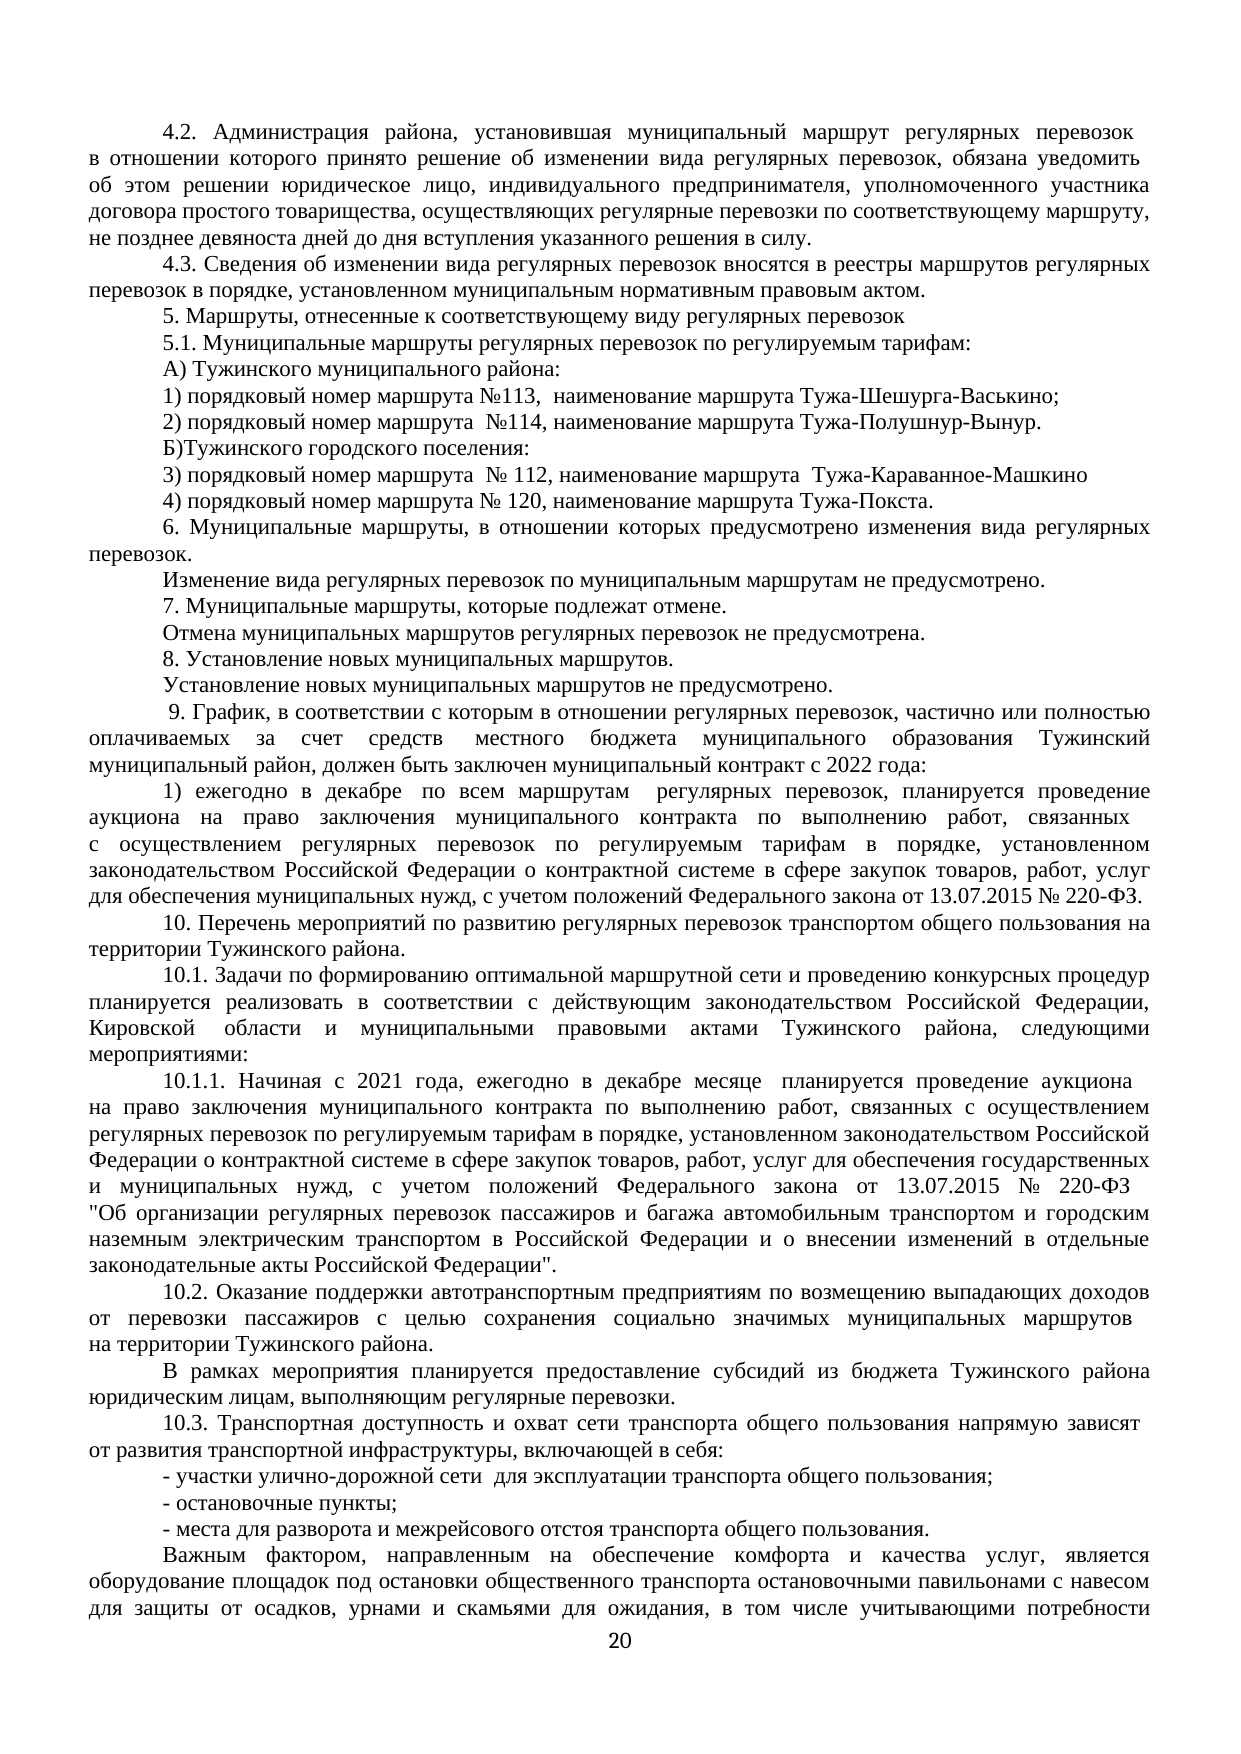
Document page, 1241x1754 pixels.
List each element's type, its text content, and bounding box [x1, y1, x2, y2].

text Отмена муниципальных маршрутов регулярных перевозок не предусмотрена. [89, 619, 1152, 645]
text 10.1.1. Начиная с 2021 года, ежегодно в декабре месяце планируется проведение аукциона на право заключения муниципального контракта по выполнению работ, связанных с осуществлением регулярных перевозок по регулируемым тарифам в порядке, установленном законодательством Российской Федерации о контрактной системе в сфере закупок товаров, работ, услуг для обеспечения государственных и муниципальных нужд, с учетом положений Федерального закона от 13.07.2015 № 220-ФЗ "Об организации регулярных перевозок пассажиров и багажа автомобильным транспортом и городским наземным электрическим транспортом в Российской Федерации и о внесении изменений в отдельные законодательные акты Российской Федерации". [89, 1067, 1152, 1278]
text 4.2. Администрация района, установившая муниципальный маршрут регулярных перевозок в отношении которого принято решение об изменении вида регулярных перевозок, обязана уведомить об этом решении юридическое лицо, индивидуального предпринимателя, уполномоченного участника договора простого товарищества, осуществляющих регулярные перевозки по соответствующему маршруту, не позднее девяноста дней до дня вступления указанного решения в силу. [89, 118, 1152, 250]
text 9. График, в соответствии с которым в отношении регулярных перевозок, частично или полностью оплачиваемых за счет средств местного бюджета муниципального образования Тужинский муниципальный район, должен быть заключен муниципальный контракт с 2022 года: [89, 698, 1152, 777]
text 6. Муниципальные маршруты, в отношении которых предусмотрено изменения вида регулярных перевозок. [89, 513, 1152, 566]
text - остановочные пункты; [89, 1488, 1152, 1515]
text 1) порядковый номер маршрута №113, наименование маршрута Тужа-Шешурга-Васькино; [89, 382, 1152, 408]
text 4.3. Сведения об изменении вида регулярных перевозок вносятся в реестры маршрутов регулярных перевозок в порядке, установленном муниципальным нормативным правовым актом. [89, 250, 1152, 303]
text 10.2. Оказание поддержки автотранспортным предприятиям по возмещению выпадающих доходов от перевозки пассажиров с целью сохранения социально значимых муниципальных маршрутов на территории Тужинского района. [89, 1278, 1152, 1357]
text В рамках мероприятия планируется предоставление субсидий из бюджета Тужинского района юридическим лицам, выполняющим регулярные перевозки. [89, 1357, 1152, 1409]
text Установление новых муниципальных маршрутов не предусмотрено. [89, 672, 1152, 698]
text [89, 1541, 1152, 1620]
text 4) порядковый номер маршрута № 120, наименование маршрута Тужа-Покста. [89, 487, 1152, 513]
text - участки улично-дорожной сети для эксплуатации транспорта общего пользования; [89, 1462, 1152, 1488]
text Изменение вида регулярных перевозок по муниципальным маршрутам не предусмотрено. [89, 566, 1152, 592]
text 8. Установление новых муниципальных маршрутов. [89, 645, 1152, 672]
text 5. Маршруты, отнесенные к соответствующему виду регулярных перевозок [89, 303, 1152, 329]
text 5.1. Муниципальные маршруты регулярных перевозок по регулируемым тарифам: [89, 329, 1152, 355]
text А) Тужинского муниципального района: [89, 355, 1152, 382]
text 3) порядковый номер маршрута № 112, наименование маршрута Тужа-Караванное-Машкино [89, 461, 1152, 487]
text Б)Тужинского городского поселения: [89, 434, 1152, 461]
text - места для разворота и межрейсового отстоя транспорта общего пользования. [89, 1515, 1152, 1541]
text 2) порядковый номер маршрута №114, наименование маршрута Тужа-Полушнур-Вынур. [89, 408, 1152, 434]
text 10. Перечень мероприятий по развитию регулярных перевозок транспортом общего пользования на территории Тужинского района. [89, 909, 1152, 961]
text 1) ежегодно в декабре по всем маршрутам регулярных перевозок, планируется проведение аукциона на право заключения муниципального контракта по выполнению работ, связанных с осуществлением регулярных перевозок по регулируемым тарифам в порядке, установленном законодательством Российской Федерации о контрактной системе в сфере закупок товаров, работ, услуг для обеспечения муниципальных нужд, с учетом положений Федерального закона от 13.07.2015 № 220-ФЗ. [89, 777, 1152, 909]
text 7. Муниципальные маршруты, которые подлежат отмене. [89, 592, 1152, 619]
text 10.3. Транспортная доступность и охват сети транспорта общего пользования напрямую зависят от развития транспортной инфраструктуры, включающей в себя: [89, 1409, 1152, 1462]
text 10.1. Задачи по формированию оптимальной маршрутной сети и проведению конкурсных процедур планируется реализовать в соответствии с действующим законодательством Российской Федерации, Кировской области и муниципальными правовыми актами Тужинского района, следующими мероприятиями: [89, 961, 1152, 1067]
